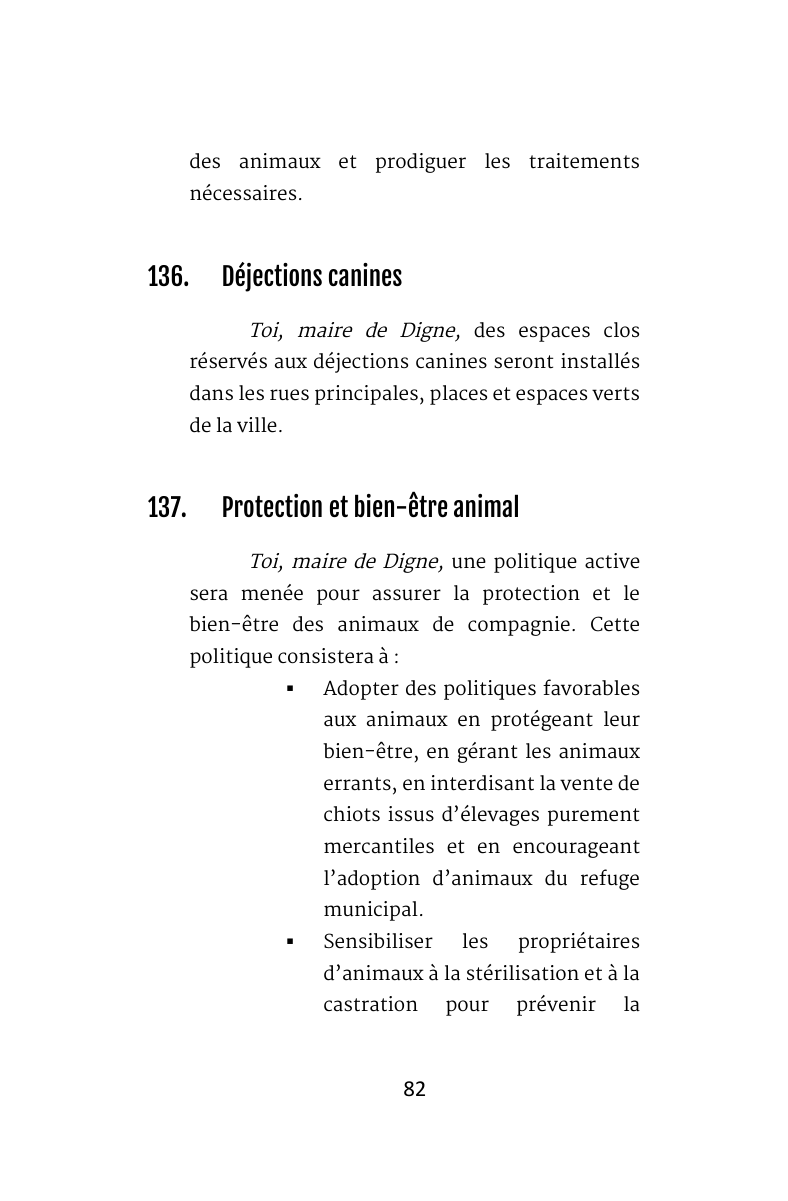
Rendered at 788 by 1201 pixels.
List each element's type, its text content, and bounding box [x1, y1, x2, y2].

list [286, 927, 640, 1022]
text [189, 148, 640, 211]
text Déjections canines [148, 261, 640, 292]
text Toi, maire de Digne, des espaces clos réservés aux déjections canines seront installés dans les rues principales, places et espaces verts de la ville. [189, 316, 640, 442]
text Toi, maire de Digne, une politique active sera menée pour assurer la protection et le bien-être des animaux de compagnie. Cette politique consistera à : [189, 547, 640, 674]
text Protection et bien-être animal [148, 492, 640, 524]
list Adopter des politiques favorables aux animaux en protégeant leur bien-être, en gérant les animaux errants, en interdisant la vente de chiots issus d’élevages purement mercantiles et en encourageant l’adoption d’animaux du refuge municipal. [286, 674, 640, 927]
